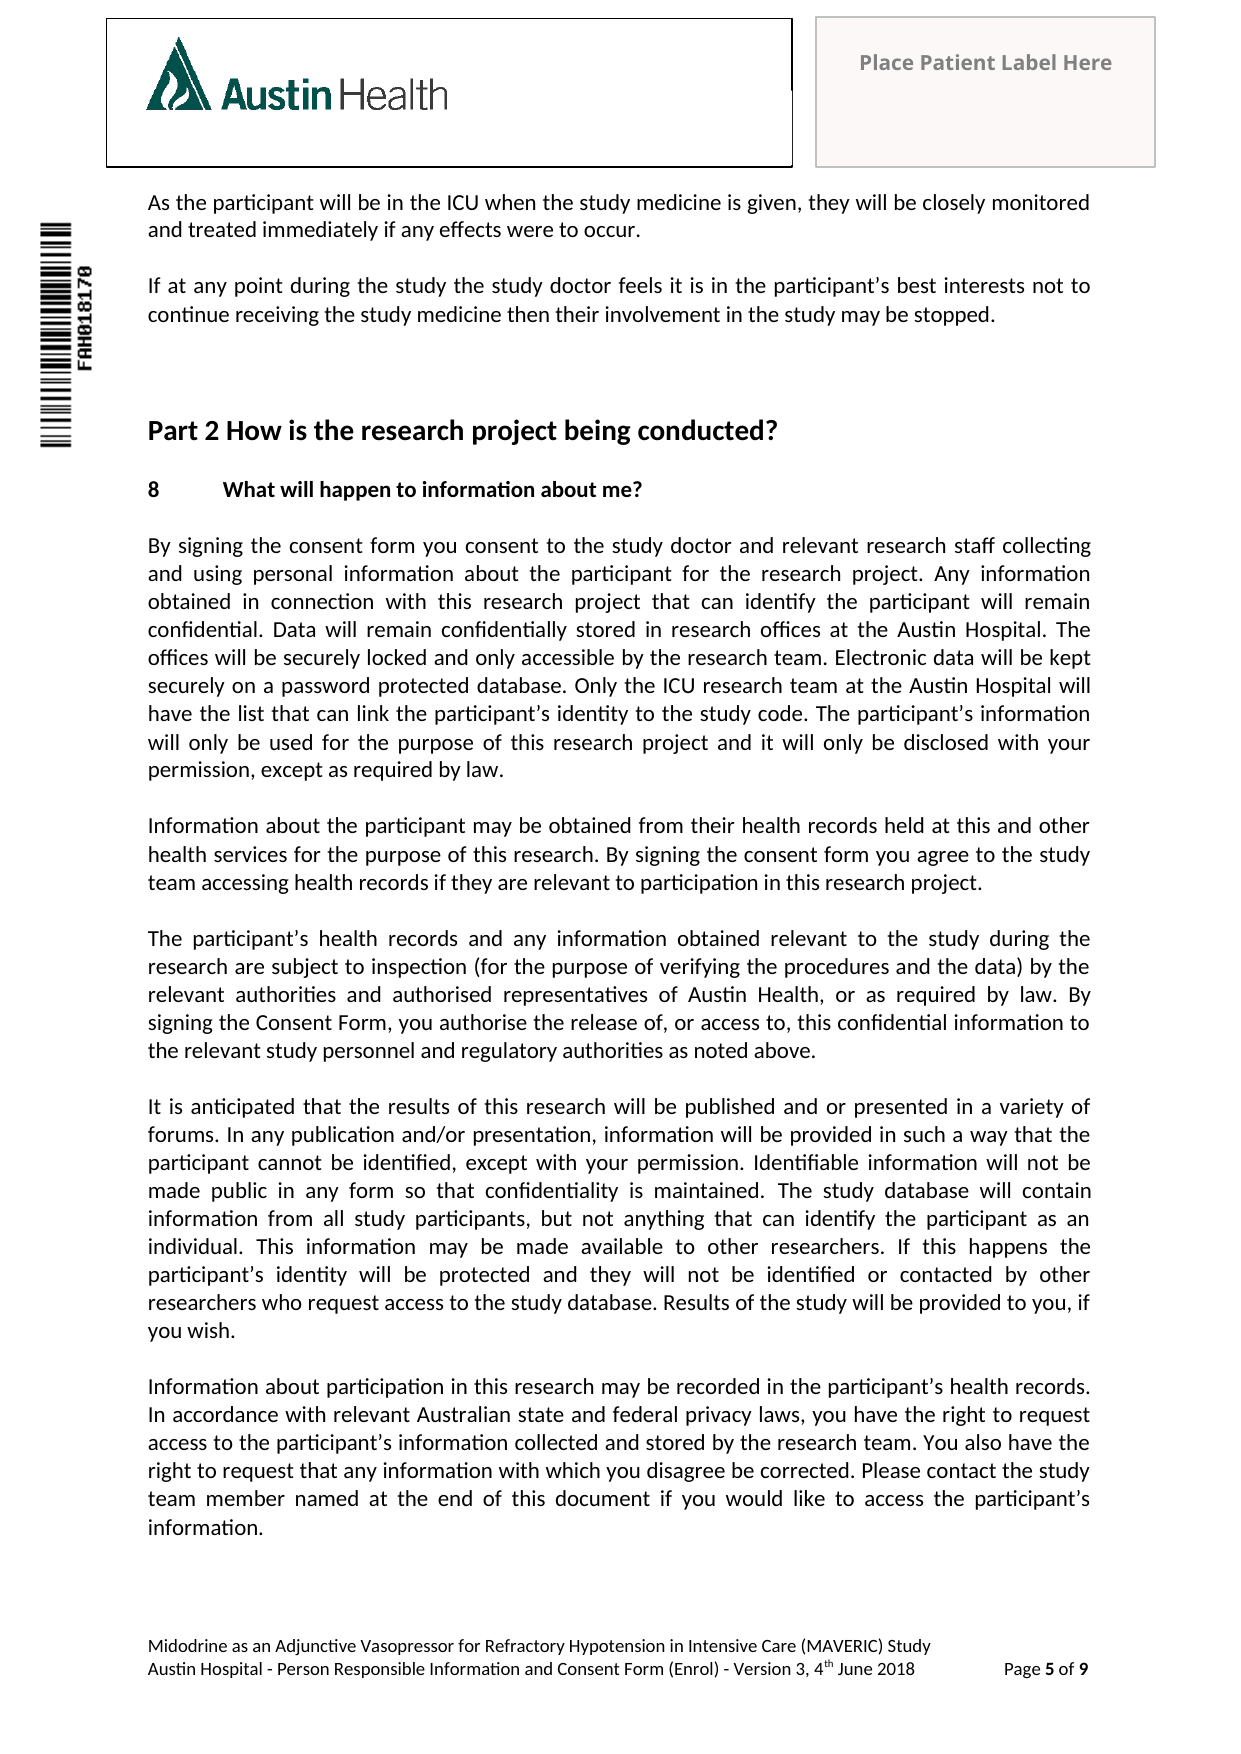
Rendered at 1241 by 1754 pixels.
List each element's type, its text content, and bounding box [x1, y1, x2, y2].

text It is anticipated that the results of this research will be published and or presented in a variety of forums. In any publication and/or presentation, information will be provided in such a way that the participant cannot be identified, except with your permission. Identifiable information will not be made public in any form so that confidentiality is maintained. The study database will contain information from all study participants, but not anything that can identify the participant as an individual. This information may be made available to other researchers. If this happens the participant’s identity will be protected and they will not be identified or contacted by other researchers who request access to the study database. Results of the study will be provided to you, if you wish. [148, 1092, 1092, 1344]
picture [34, 215, 102, 464]
picture [143, 36, 447, 112]
text 8 What will happen to information about me? [148, 475, 1092, 503]
text Information about participation in this research may be recorded in the participant’s health records. In accordance with relevant Australian state and federal privacy laws, you have the right to request access to the participant’s information collected and stored by the research team. You also have the right to request that any information with which you disagree be corrected. Please contact the study team member named at the end of this document if you would like to access the participant’s information. [148, 1372, 1092, 1541]
text If at any point during the study the study doctor feels it is in the participant’s best interests not to continue receiving the study medicine then their involvement in the study may be stopped. [148, 272, 1092, 328]
text Information about the participant may be obtained from their health records held at this and other health services for the purpose of this research. By signing the consent form you agree to the study team accessing health records if they are relevant to participation in this research project. [148, 812, 1092, 896]
text Part 2 How is the research project being conducted? [148, 412, 1092, 447]
text By signing the consent form you consent to the study doctor and relevant research staff collecting and using personal information about the participant for the research project. Any information obtained in connection with this research project that can identify the participant will remain confidential. Data will remain confidentially stored in research offices at the Austin Hospital. The offices will be securely locked and only accessible by the research team. Electronic data will be kept securely on a password protected database. Only the ICU research team at the Austin Hospital will have the list that can link the participant’s identity to the study code. The participant’s information will only be used for the purpose of this research project and it will only be disclosed with your permission, except as required by law. [148, 531, 1092, 784]
text The participant’s health records and any information obtained relevant to the study during the research are subject to inspection (for the purpose of verifying the procedures and the data) by the relevant authorities and authorised representatives of Austin Health, or as required by law. By signing the Consent Form, you authorise the release of, or access to, this confidential information to the relevant study personnel and regulatory authorities as noted above. [148, 924, 1092, 1064]
text As the participant will be in the ICU when the study medicine is given, they will be closely monitored and treated immediately if any effects were to occur. [148, 188, 1092, 244]
